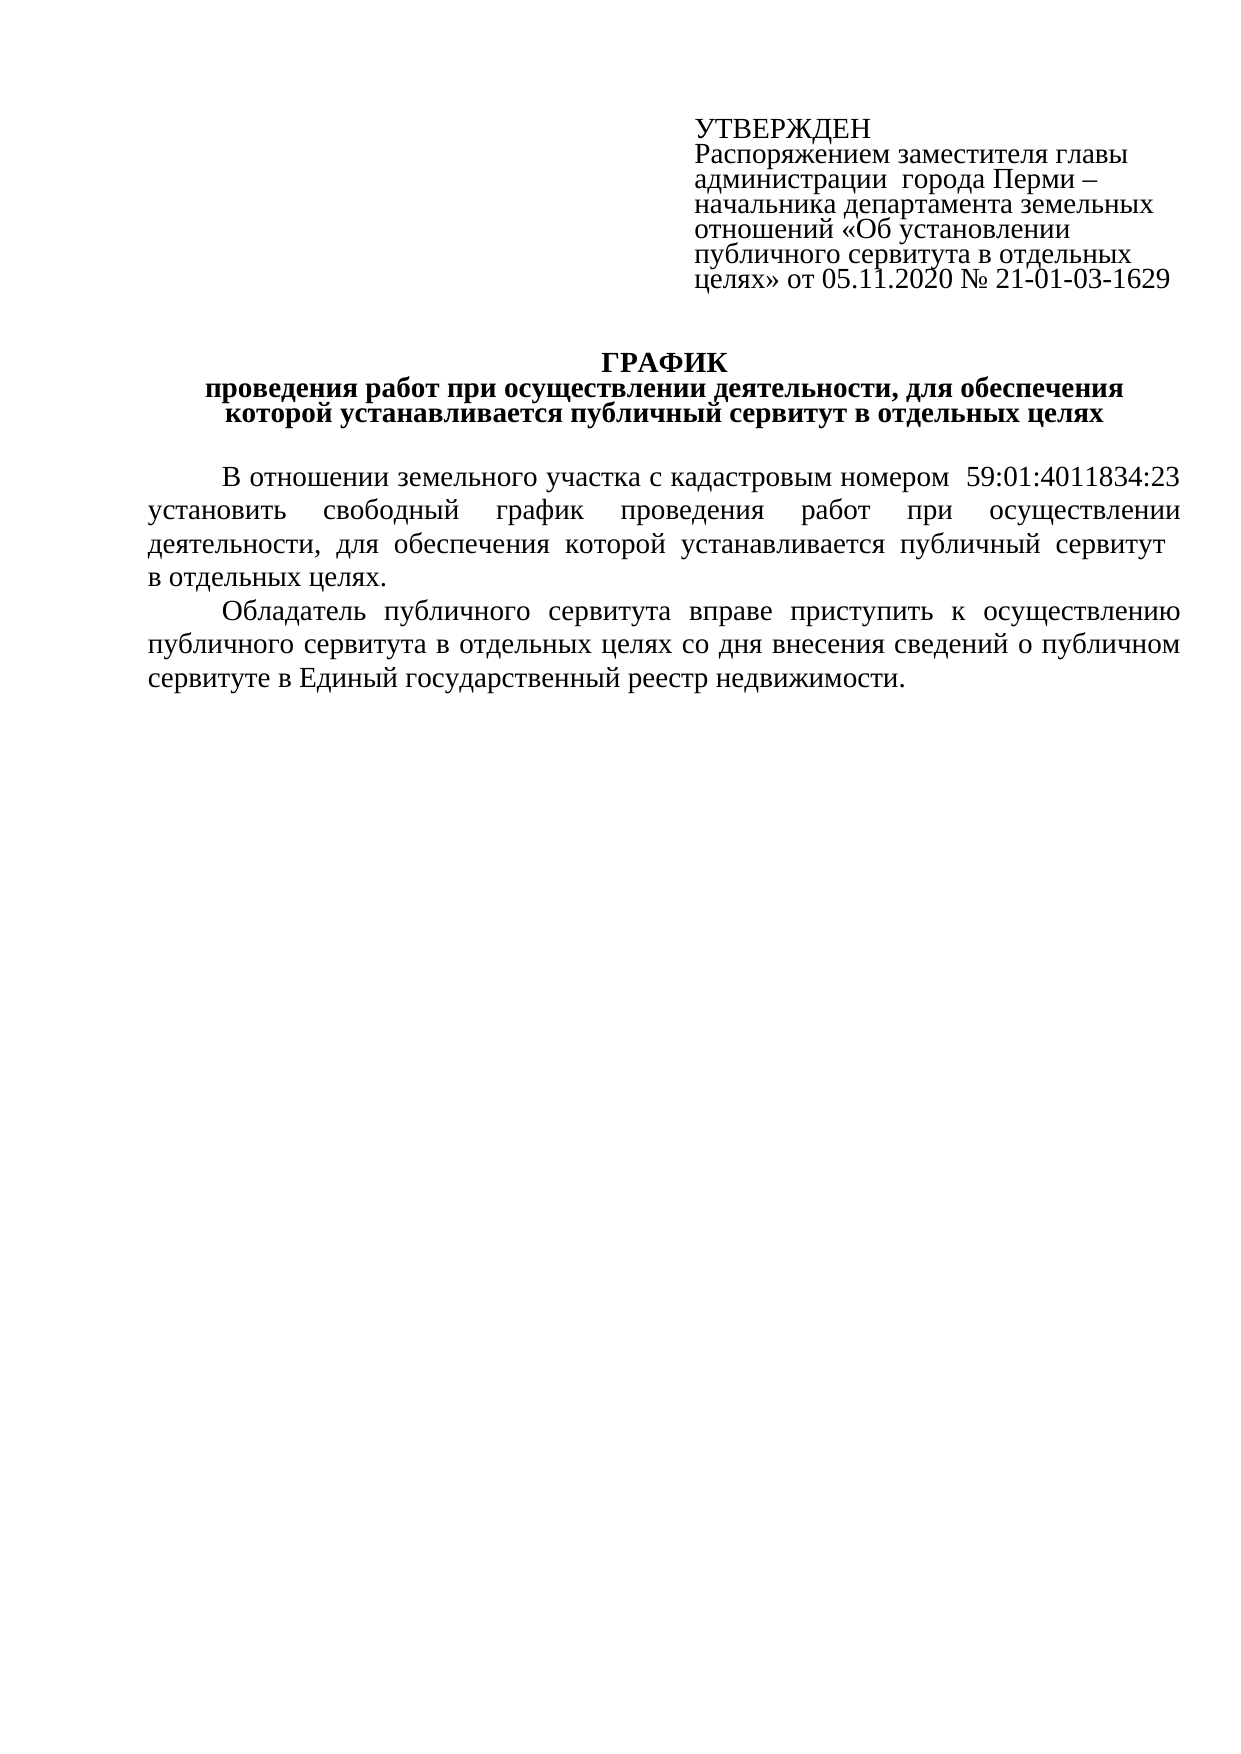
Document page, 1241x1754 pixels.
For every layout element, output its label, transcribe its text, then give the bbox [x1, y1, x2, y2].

text проведения работ при осуществлении деятельности, для обеспечения которой устанавливается публичный сервитут в отдельных целях [148, 377, 1181, 427]
text УТВЕРЖДЕН [694, 118, 1181, 143]
text начальника департамента земельных отношений «Об установлении публичного сервитута в отдельных целях» от 05.11.2020 № 21-01-03-1629 [694, 193, 1181, 293]
text ГРАФИК [148, 352, 1181, 377]
text Распоряжением заместителя главы администрации города Перми – [694, 143, 1181, 193]
text В отношении земельного участка с кадастровым номером 59:01:4011834:23 установить свободный график проведения работ при осуществлении деятельности, для обеспечения которой устанавливается публичный сервитут в отдельных целях. [148, 459, 1181, 593]
text Обладатель публичного сервитута вправе приступить к осуществлению публичного сервитута в отдельных целях со дня внесения сведений о публичном сервитуте в Единый государственный реестр недвижимости. [148, 593, 1181, 693]
